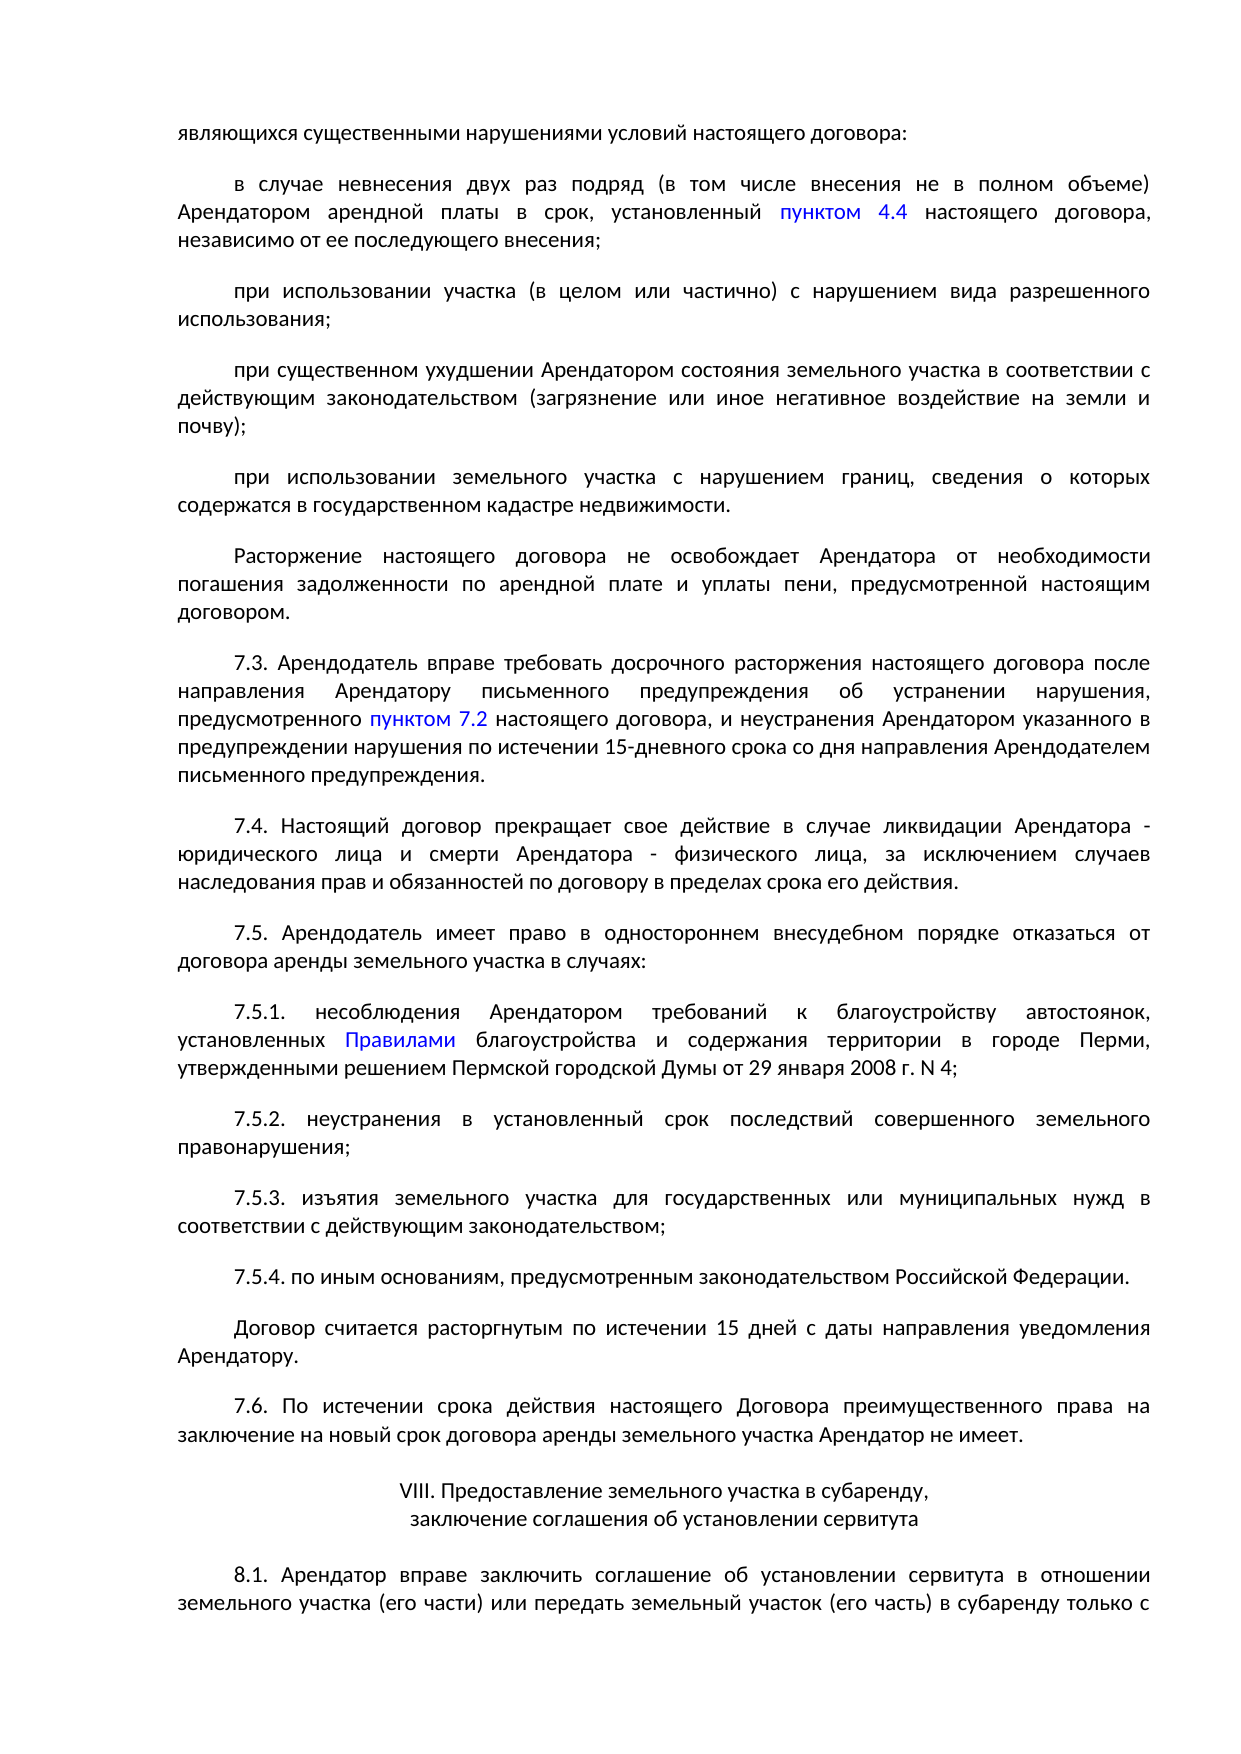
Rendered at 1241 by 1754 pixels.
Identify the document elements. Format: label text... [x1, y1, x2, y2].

text при использовании земельного участка с нарушением границ, сведения о которых содержатся в государственном кадастре недвижимости. [177, 462, 1152, 518]
text заключение соглашения об установлении сервитута [177, 1504, 1152, 1532]
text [177, 118, 1152, 146]
text 7.5.4. по иным основаниям, предусмотренным законодательством Российской Федерации. [177, 1262, 1152, 1290]
text при существенном ухудшении Арендатором состояния земельного участка в соответствии с действующим законодательством (загрязнение или иное негативное воздействие на земли и почву); [177, 355, 1152, 439]
text в случае невнесения двух раз подряд (в том числе внесения не в полном объеме) Арендатором арендной платы в срок, установленный пунктом 4.4 настоящего договора, независимо от ее последующего внесения; [177, 169, 1152, 253]
text 7.5.3. изъятия земельного участка для государственных или муниципальных нужд в соответствии с действующим законодательством; [177, 1183, 1152, 1239]
text Договор считается расторгнутым по истечении 15 дней с даты направления уведомления Арендатору. [177, 1313, 1152, 1369]
text 7.5.2. неустранения в установленный срок последствий совершенного земельного правонарушения; [177, 1104, 1152, 1160]
text 7.4. Настоящий договор прекращает свое действие в случае ликвидации Арендатора - юридического лица и смерти Арендатора - физического лица, за исключением случаев наследования прав и обязанностей по договору в пределах срока его действия. [177, 811, 1152, 895]
text 7.3. Арендодатель вправе требовать досрочного расторжения настоящего договора после направления Арендатору письменного предупреждения об устранении нарушения, предусмотренного пунктом 7.2 настоящего договора, и неустранения Арендатором указанного в предупреждении нарушения по истечении 15-дневного срока со дня направления Арендодателем письменного предупреждения. [177, 648, 1152, 788]
text Расторжение настоящего договора не освобождает Арендатора от необходимости погашения задолженности по арендной плате и уплаты пени, предусмотренной настоящим договором. [177, 541, 1152, 625]
text VIII. Предоставление земельного участка в субаренду, [177, 1476, 1152, 1504]
text 7.5. Арендодатель имеет право в одностороннем внесудебном порядке отказаться от договора аренды земельного участка в случаях: [177, 918, 1152, 974]
text при использовании участка (в целом или частично) с нарушением вида разрешенного использования; [177, 276, 1152, 332]
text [177, 1560, 1152, 1616]
text 7.6. По истечении срока действия настоящего Договора преимущественного права на заключение на новый срок договора аренды земельного участка Арендатор не имеет. [177, 1392, 1152, 1448]
text 7.5.1. несоблюдения Арендатором требований к благоустройству автостоянок, установленных Правилами благоустройства и содержания территории в городе Перми, утвержденными решением Пермской городской Думы от 29 января 2008 г. N 4; [177, 997, 1152, 1081]
